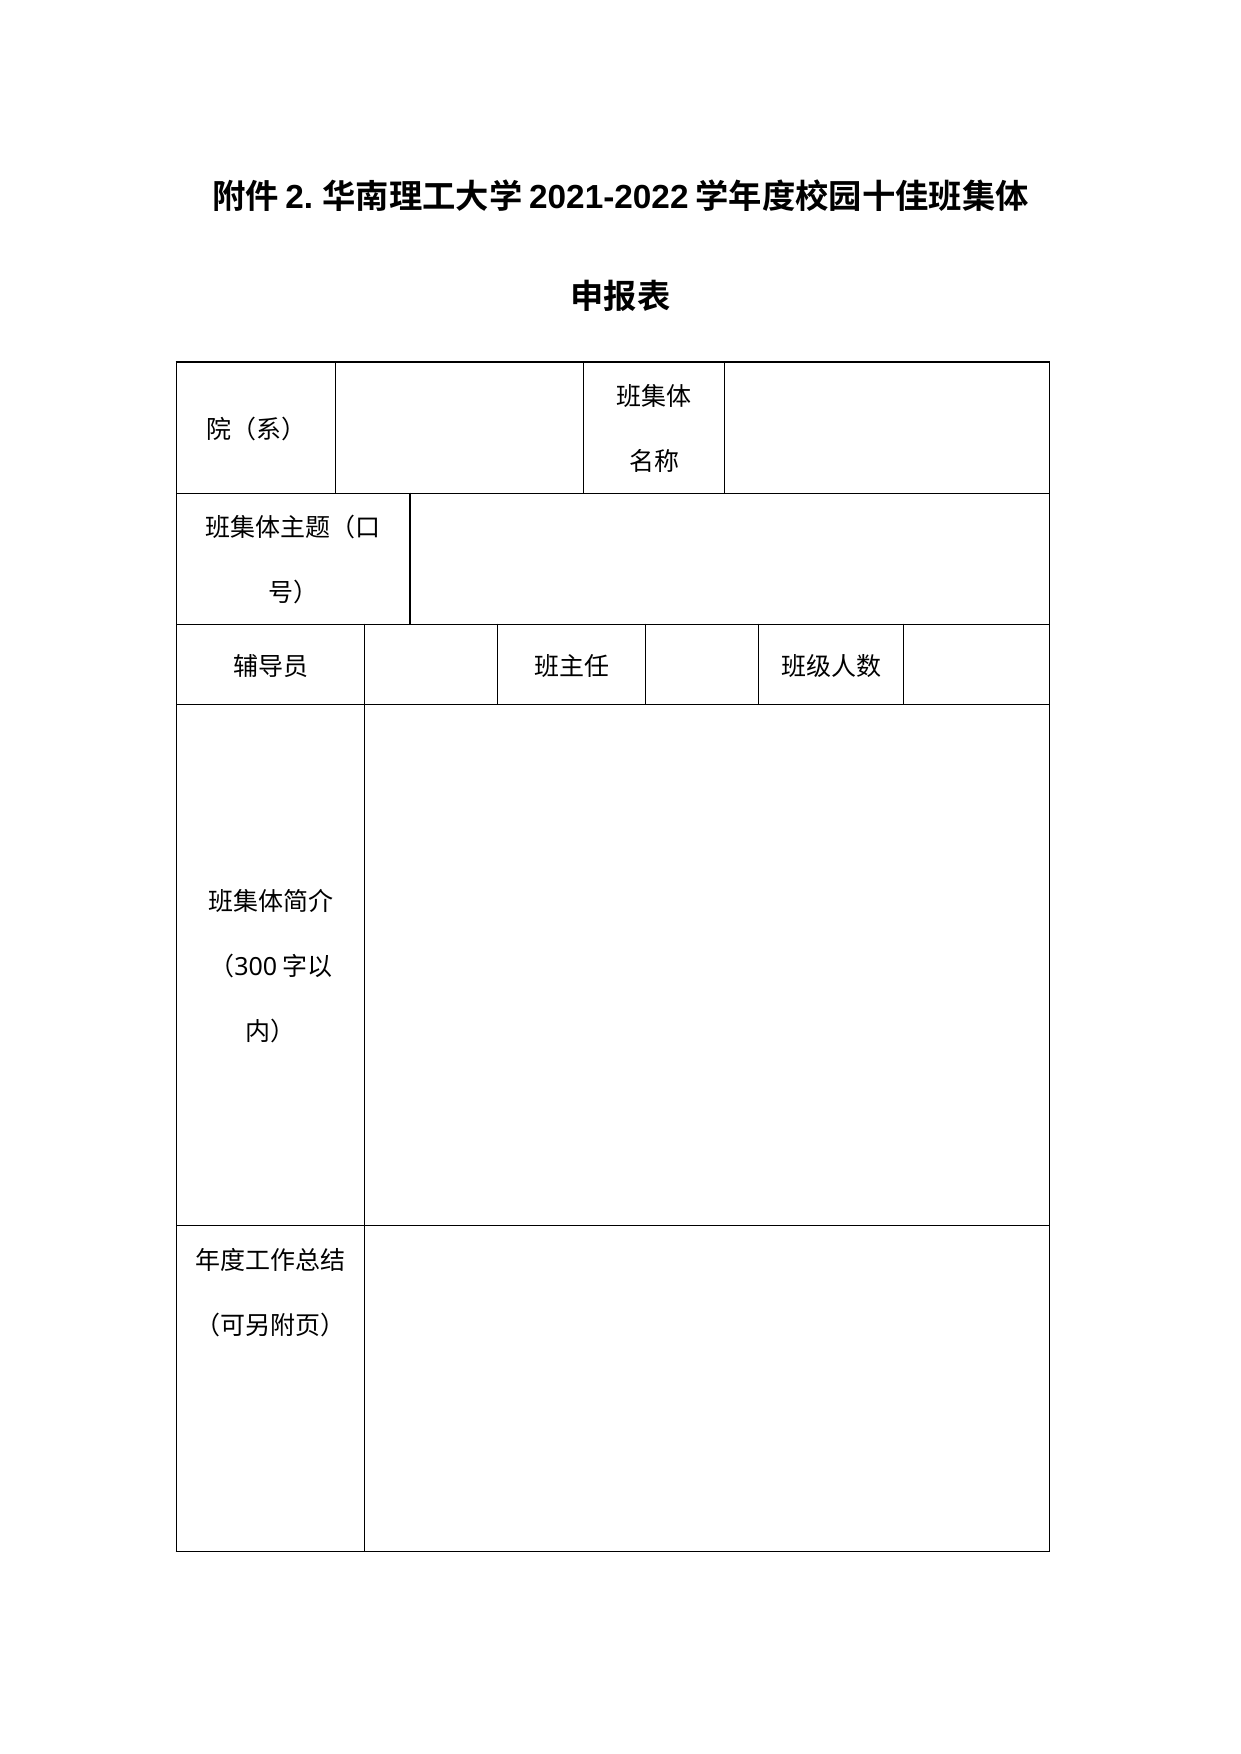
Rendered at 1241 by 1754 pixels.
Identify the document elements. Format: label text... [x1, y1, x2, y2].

table_cell [365, 705, 1049, 1225]
table_header [725, 363, 1049, 492]
table_header 班集体 名称 [584, 363, 724, 492]
table_cell 年度工作总结 （可另附页） [177, 1226, 364, 1551]
table_cell 班集体主题（口号） [177, 494, 409, 623]
table_cell [646, 625, 758, 704]
table_cell [365, 625, 497, 704]
table_cell [411, 494, 1049, 623]
table_cell 辅导员 [177, 625, 364, 704]
subtitle 申报表 [187, 262, 1053, 327]
table_cell [365, 1226, 1049, 1551]
table_header 院（系） [177, 363, 335, 492]
table_cell 班主任 [498, 625, 645, 704]
table_cell [904, 625, 1049, 704]
table_cell 班级人数 [759, 625, 903, 704]
subtitle 附件2. 华南理工大学2021-2022学年度校园十佳班集体 [187, 162, 1053, 227]
table_header [336, 363, 583, 492]
table_cell 班集体简介（300字以内） [177, 705, 364, 1225]
